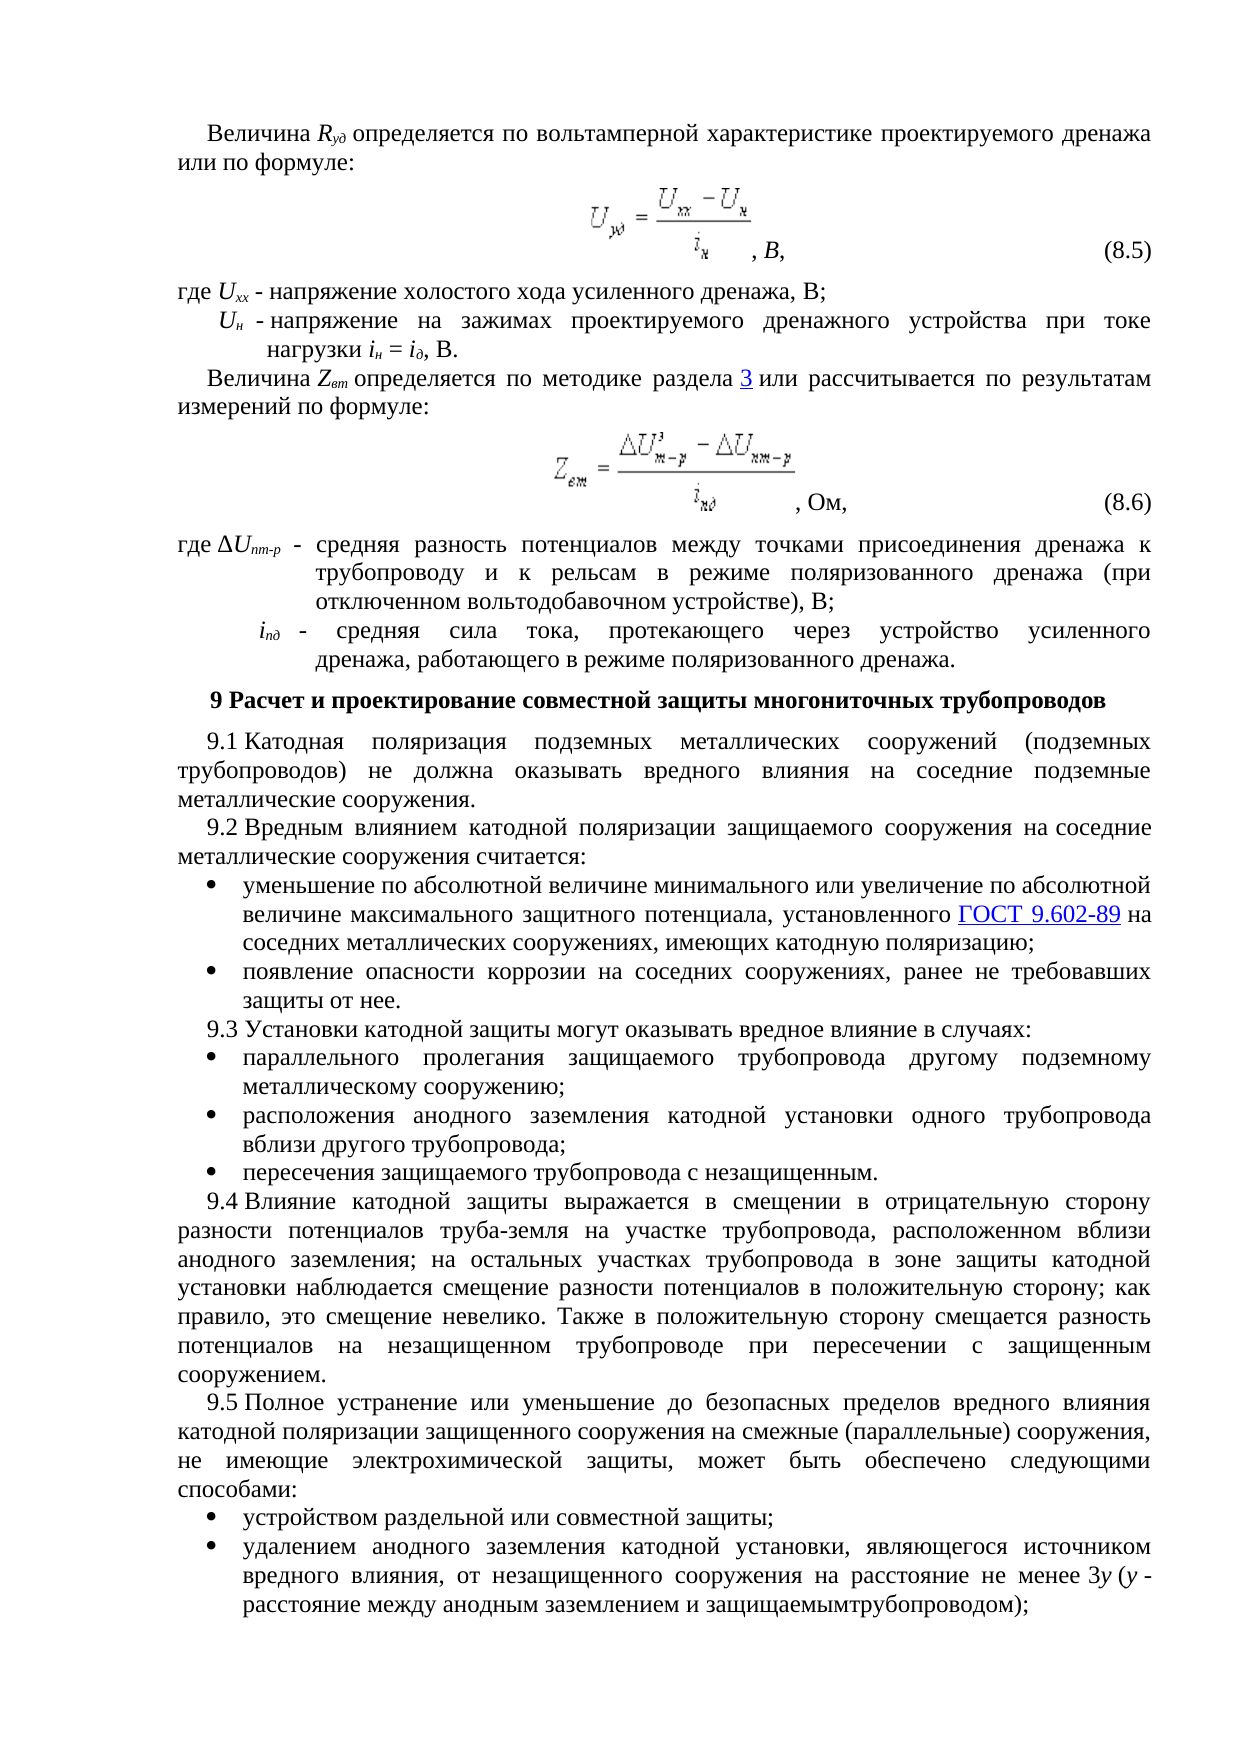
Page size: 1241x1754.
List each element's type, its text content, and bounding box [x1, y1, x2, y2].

text iпд - средняя сила тока, протекающего через устройство усиленного дренажа, работающего в режиме поляризованного дренажа. [258, 615, 1152, 672]
picture [554, 432, 796, 511]
text 9.3 Установки катодной защиты могут оказывать вредное влияние в случаях: [177, 1014, 1152, 1042]
text  расположения анодного заземления катодной установки одного трубопровода вблизи другого трубопровода; [207, 1100, 1152, 1157]
text 9.4 Влияние катодной защиты выражается в смещении в отрицательную сторону разности потенциалов труба-земля на участке трубопровода, расположенном вблизи анодного заземления; на остальных участках трубопровода в зоне защиты катодной установки наблюдается смещение разности потенциалов в положительную сторону; как правило, это смещение невелико. Также в положительную сторону смещается разность потенциалов на незащищенном трубопроводе при пересечении с защищенным сооружением. [177, 1186, 1152, 1387]
text  устройством раздельной или совместной защиты; [207, 1502, 1152, 1531]
text Uн - напряжение на зажимах проектируемого дренажного устройства при токе нагрузки iн = iд, В. [218, 305, 1152, 363]
text где Uхх - напряжение холостого хода усиленного дренажа, В; [177, 276, 1152, 305]
text Величина Zвт определяется по методике раздела 3 или рассчитывается по результатам измерений по формуле: [177, 363, 1152, 420]
text  уменьшение по абсолютной величине минимального или увеличение по абсолютной величине максимального защитного потенциала, установленного ГОСТ 9.602-89 на соседних металлических сооружениях, имеющих катодную поляризацию; [207, 870, 1152, 956]
text , В, (8.5) [177, 188, 1152, 264]
text , Ом, (8.6) [177, 433, 1152, 516]
text  удалением анодного заземления катодной установки, являющегося источником вредного влияния, от незащищенного сооружения на расстояние не менее 3y (y - расстояние между анодным заземлением и защищаемымтрубопроводом); [207, 1531, 1152, 1617]
text  появление опасности коррозии на соседних сооружениях, ранее не требовавших защиты от нее. [207, 956, 1152, 1014]
text  пересечения защищаемого трубопровода с незащищенным. [207, 1157, 1152, 1186]
text где ∆Uпт-р - средняя разность потенциалов между точками присоединения дренажа к трубопроводу и к рельсам в режиме поляризованного дренажа (при отключенном вольтодобавочном устройстве), В; [177, 529, 1152, 615]
text 9.5 Полное устранение или уменьшение до безопасных пределов вредного влияния катодной поляризации защищенного сооружения на смежные (параллельные) сооружения, не имеющие электрохимической защиты, может быть обеспечено следующими способами: [177, 1387, 1152, 1502]
picture [591, 188, 752, 259]
text Величина Rуд определяется по вольтамперной характеристике проектируемого дренажа или по формуле: [177, 118, 1152, 176]
text 9 Расчет и проектирование совместной защиты многониточных трубопроводов [177, 685, 1152, 714]
text 9.1 Катодная поляризация подземных металлических сооружений (подземных трубопроводов) не должна оказывать вредного влияния на соседние подземные металлические сооружения. [177, 726, 1152, 812]
text 9.2 Вредным влиянием катодной поляризации защищаемого сооружения на соседние металлические сооружения считается: [177, 812, 1152, 870]
text  параллельного пролегания защищаемого трубопровода другому подземному металлическому сооружению; [207, 1042, 1152, 1100]
